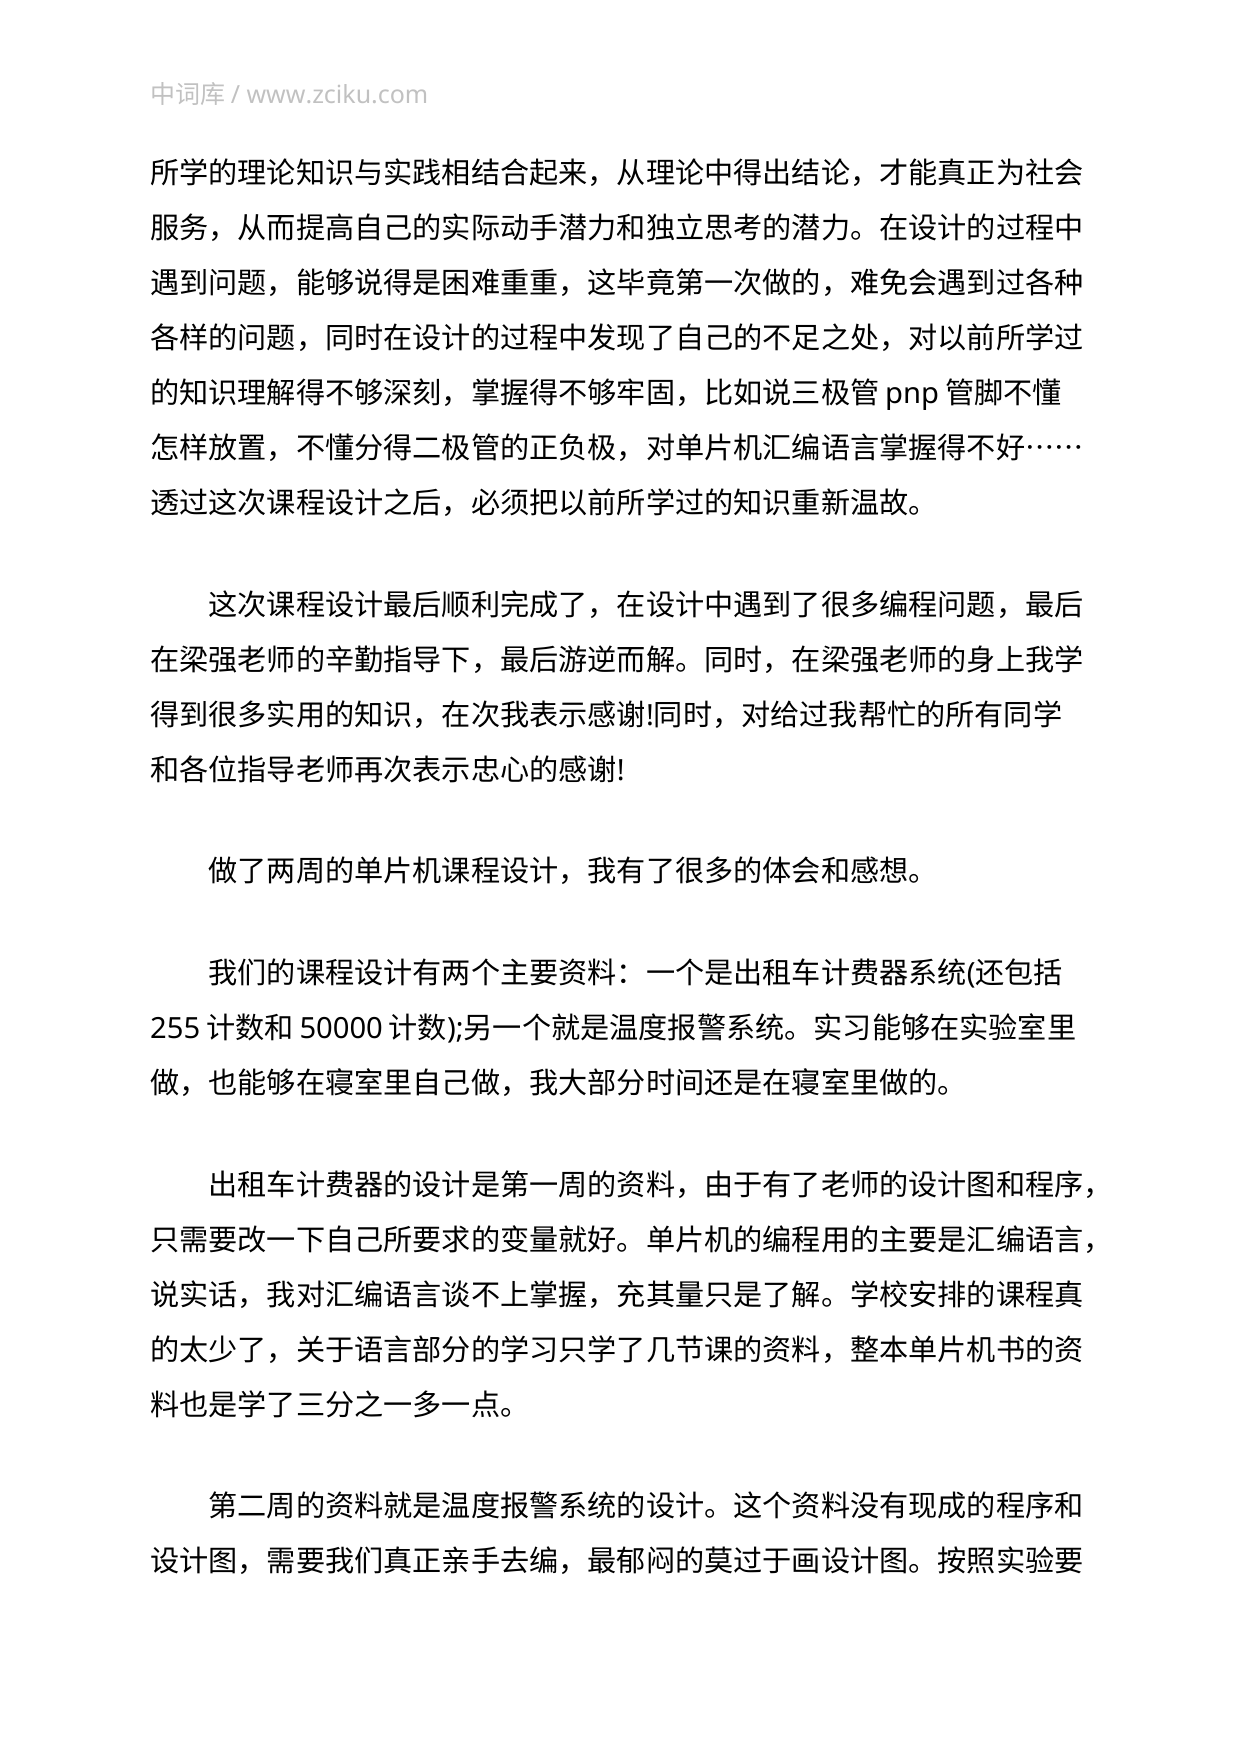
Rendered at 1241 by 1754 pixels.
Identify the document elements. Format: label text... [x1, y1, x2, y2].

text 这次课程设计最后顺利完成了，在设计中遇到了很多编程问题，最后在梁强老师的辛勤指导下，最后游逆而解。同时，在梁强老师的身上我学得到很多实用的知识，在次我表示感谢!同时，对给过我帮忙的所有同学和各位指导老师再次表示忠心的感谢! [150, 581, 1090, 788]
text 做了两周的单片机课程设计，我有了很多的体会和感想。 [150, 848, 1090, 890]
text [150, 1483, 1090, 1580]
text 出租车计费器的设计是第一周的资料，由于有了老师的设计图和程序，只需要改一下自己所要求的变量就好。单片机的编程用的主要是汇编语言，说实话，我对汇编语言谈不上掌握，充其量只是了解。学校安排的课程真的太少了，关于语言部分的学习只学了几节课的资料，整本单片机书的资料也是学了三分之一多一点。 [150, 1162, 1090, 1423]
text 我们的课程设计有两个主要资料：一个是出租车计费器系统(还包括255计数和50000计数);另一个就是温度报警系统。实习能够在实验室里做，也能够在寝室里自己做，我大部分时间还是在寝室里做的。 [150, 950, 1090, 1102]
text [150, 150, 1090, 522]
